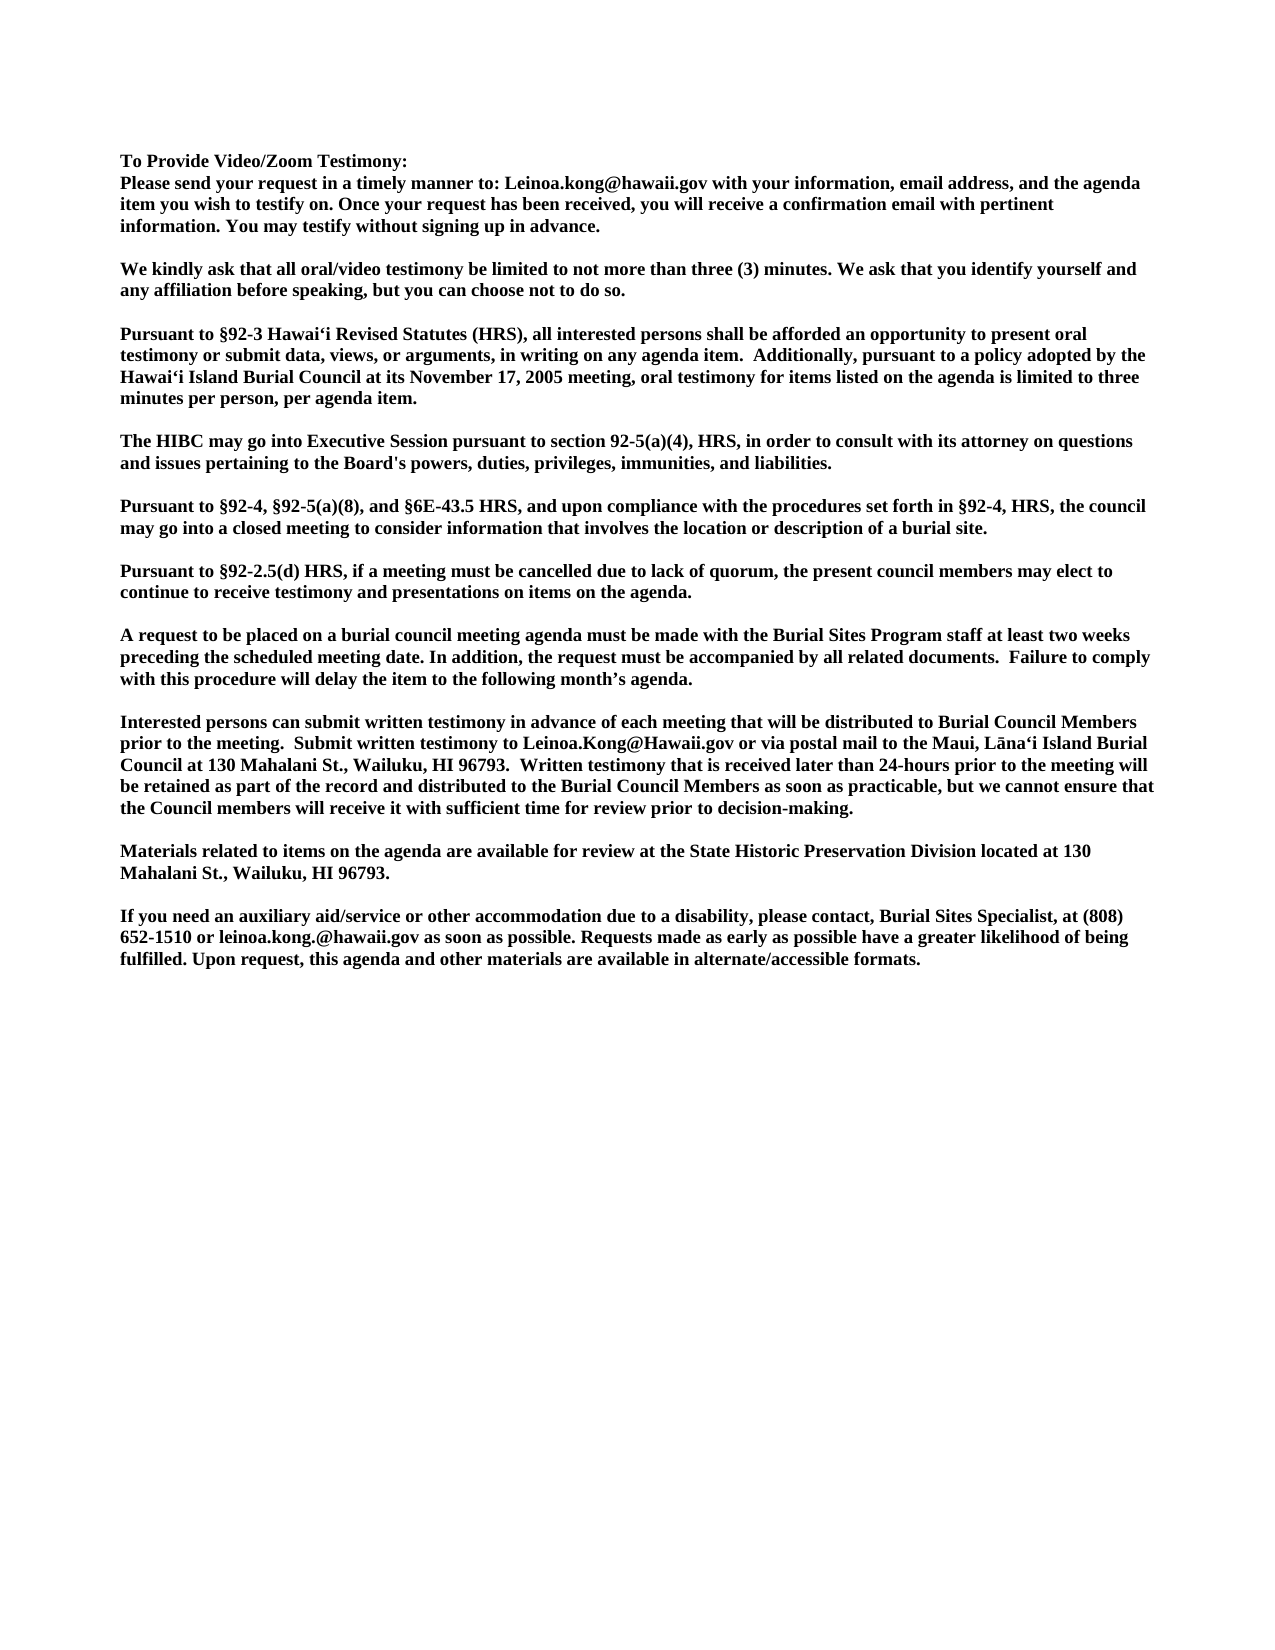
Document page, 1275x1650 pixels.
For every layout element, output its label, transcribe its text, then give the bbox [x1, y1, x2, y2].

text Pursuant to §92-2.5(d) HRS, if a meeting must be cancelled due to lack of quorum, the present council members may elect to continue to receive testimony and presentations on items on the agenda. [120, 560, 1155, 603]
text To Provide Video/Zoom Testimony: [120, 150, 1155, 172]
text If you need an auxiliary aid/service or other accommodation due to a disability, please contact, Burial Sites Specialist, at (808) 652-1510 or leinoa.kong.@hawaii.gov as soon as possible. Requests made as early as possible have a greater likelihood of being fulfilled. Upon request, this agenda and other materials are available in alternate/accessible formats. [120, 905, 1155, 969]
text Please send your request in a timely manner to: Leinoa.kong@hawaii.gov with your information, email address, and the agenda item you wish to testify on. Once your request has been received, you will receive a confirmation email with pertinent information. You may testify without signing up in advance. [120, 172, 1155, 236]
text Materials related to items on the agenda are available for review at the State Historic Preservation Division located at 130 Mahalani St., Wailuku, HI 96793. [120, 840, 1155, 883]
text A request to be placed on a burial council meeting agenda must be made with the Burial Sites Program staff at least two weeks preceding the scheduled meeting date. In addition, the request must be accompanied by all related documents. Failure to comply with this procedure will delay the item to the following month’s agenda. [120, 624, 1155, 689]
text Pursuant to §92-3 Hawai‘i Revised Statutes (HRS), all interested persons shall be afforded an opportunity to present oral testimony or submit data, views, or arguments, in writing on any agenda item. Additionally, pursuant to a policy adopted by the Hawai‘i Island Burial Council at its November 17, 2005 meeting, oral testimony for items listed on the agenda is limited to three minutes per person, per agenda item. [120, 322, 1155, 409]
text Interested persons can submit written testimony in advance of each meeting that will be distributed to Burial Council Members prior to the meeting. Submit written testimony to Leinoa.Kong@Hawaii.gov or via postal mail to the Maui, Lānaʻi Island Burial Council at 130 Mahalani St., Wailuku, HI 96793. Written testimony that is received later than 24-hours prior to the meeting will be retained as part of the record and distributed to the Burial Council Members as soon as practicable, but we cannot ensure that the Council members will receive it with sufficient time for review prior to decision-making. [120, 711, 1155, 818]
text The HIBC may go into Executive Session pursuant to section 92-5(a)(4), HRS, in order to consult with its attorney on questions and issues pertaining to the Board's powers, duties, privileges, immunities, and liabilities. [120, 430, 1155, 473]
text We kindly ask that all oral/video testimony be limited to not more than three (3) minutes. We ask that you identify yourself and any affiliation before speaking, but you can choose not to do so. [120, 258, 1155, 301]
text Pursuant to §92-4, §92-5(a)(8), and §6E-43.5 HRS, and upon compliance with the procedures set forth in §92-4, HRS, the council may go into a closed meeting to consider information that involves the location or description of a burial site. [120, 495, 1155, 538]
